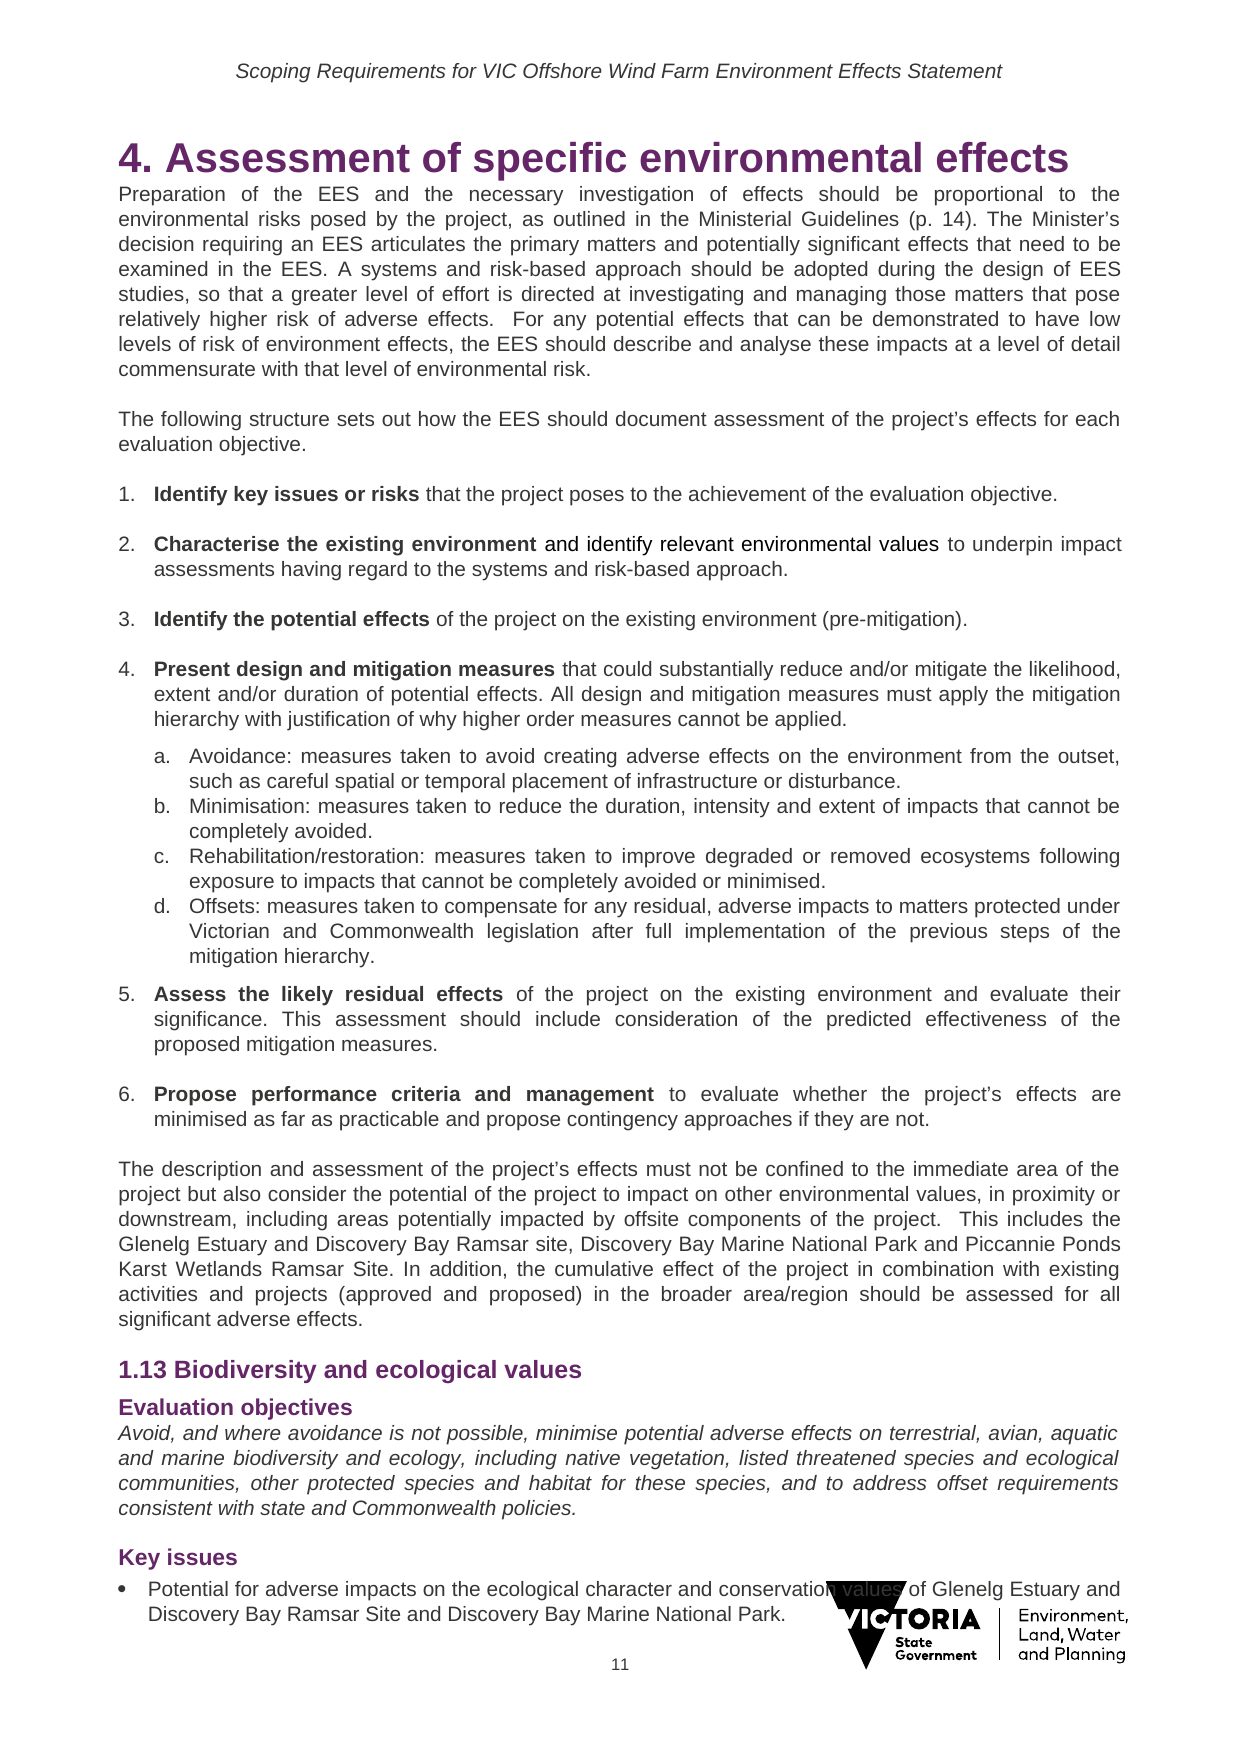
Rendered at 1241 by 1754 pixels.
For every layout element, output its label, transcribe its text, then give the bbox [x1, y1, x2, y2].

list Assess the likely residual effects of the project on the existing environment and evaluate their significance. This assessment should include consideration of the predicted effectiveness of the proposed mitigation measures. [118, 980, 1122, 1055]
list Propose performance criteria and management to evaluate whether the project’s effects are minimised as far as practicable and propose contingency approaches if they are not. [118, 1080, 1122, 1130]
text The following structure sets out how the EES should document assessment of the project’s effects for each evaluation objective. [118, 405, 1122, 455]
list Potential for adverse impacts on the ecological character and conservation values of Glenelg Estuary and Discovery Bay Ramsar Site and Discovery Bay Marine National Park. [118, 1576, 1122, 1626]
subtitle Biodiversity and ecological values [118, 1355, 1122, 1384]
list Identify the potential effects of the project on the existing environment (pre-mitigation). [118, 605, 1122, 630]
list Identify key issues or risks that the project poses to the achievement of the evaluation objective. [118, 480, 1122, 505]
subtitle Evaluation objectives [118, 1395, 1122, 1420]
list Characterise the existing environment and identify relevant environmental values to underpin impact assessments having regard to the systems and risk-based approach. [118, 530, 1122, 580]
text The description and assessment of the project’s effects must not be confined to the immediate area of the project but also consider the potential of the project to impact on other environmental values, in proximity or downstream, including areas potentially impacted by offsite components of the project. This includes the Glenelg Estuary and Discovery Bay Ramsar site, Discovery Bay Marine National Park and Piccannie Ponds Karst Wetlands Ramsar Site. In addition, the cumulative effect of the project in combination with existing activities and projects (approved and proposed) in the broader area/region should be assessed for all significant adverse effects. [118, 1155, 1122, 1330]
list Present design and mitigation measures that could substantially reduce and/or mitigate the likelihood, extent and/or duration of potential effects. All design and mitigation measures must apply the mitigation hierarchy with justification of why higher order measures cannot be applied. [118, 655, 1122, 730]
list Minimisation: measures taken to reduce the duration, intensity and extent of impacts that cannot be completely avoided. [153, 793, 1122, 843]
list Offsets: measures taken to compensate for any residual, adverse impacts to matters protected under Victorian and Commonwealth legislation after full implementation of the previous steps of the mitigation hierarchy. [153, 893, 1122, 968]
list Avoidance: measures taken to avoid creating adverse effects on the environment from the outset, such as careful spatial or temporal placement of infrastructure or disturbance. [153, 743, 1122, 793]
text Avoid, and where avoidance is not possible, minimise potential adverse effects on terrestrial, avian, aquatic and marine biodiversity and ecology, including native vegetation, listed threatened species and ecological communities, other protected species and habitat for these species, and to address offset requirements consistent with state and Commonwealth policies. [118, 1420, 1122, 1520]
subtitle Assessment of specific environmental effects [118, 136, 1122, 181]
text Preparation of the EES and the necessary investigation of effects should be proportional to the environmental risks posed by the project, as outlined in the Ministerial Guidelines (p. 14). The Minister’s decision requiring an EES articulates the primary matters and potentially significant effects that need to be examined in the EES. A systems and risk-based approach should be adopted during the design of EES studies, so that a greater level of effort is directed at investigating and managing those matters that pose relatively higher risk of adverse effects. For any potential effects that can be demonstrated to have low levels of risk of environment effects, the EES should describe and analyse these impacts at a level of detail commensurate with that level of environmental risk. [118, 181, 1122, 380]
list Rehabilitation/restoration: measures taken to improve degraded or removed ecosystems following exposure to impacts that cannot be completely avoided or minimised. [153, 843, 1122, 893]
subtitle Key issues [118, 1545, 1122, 1570]
